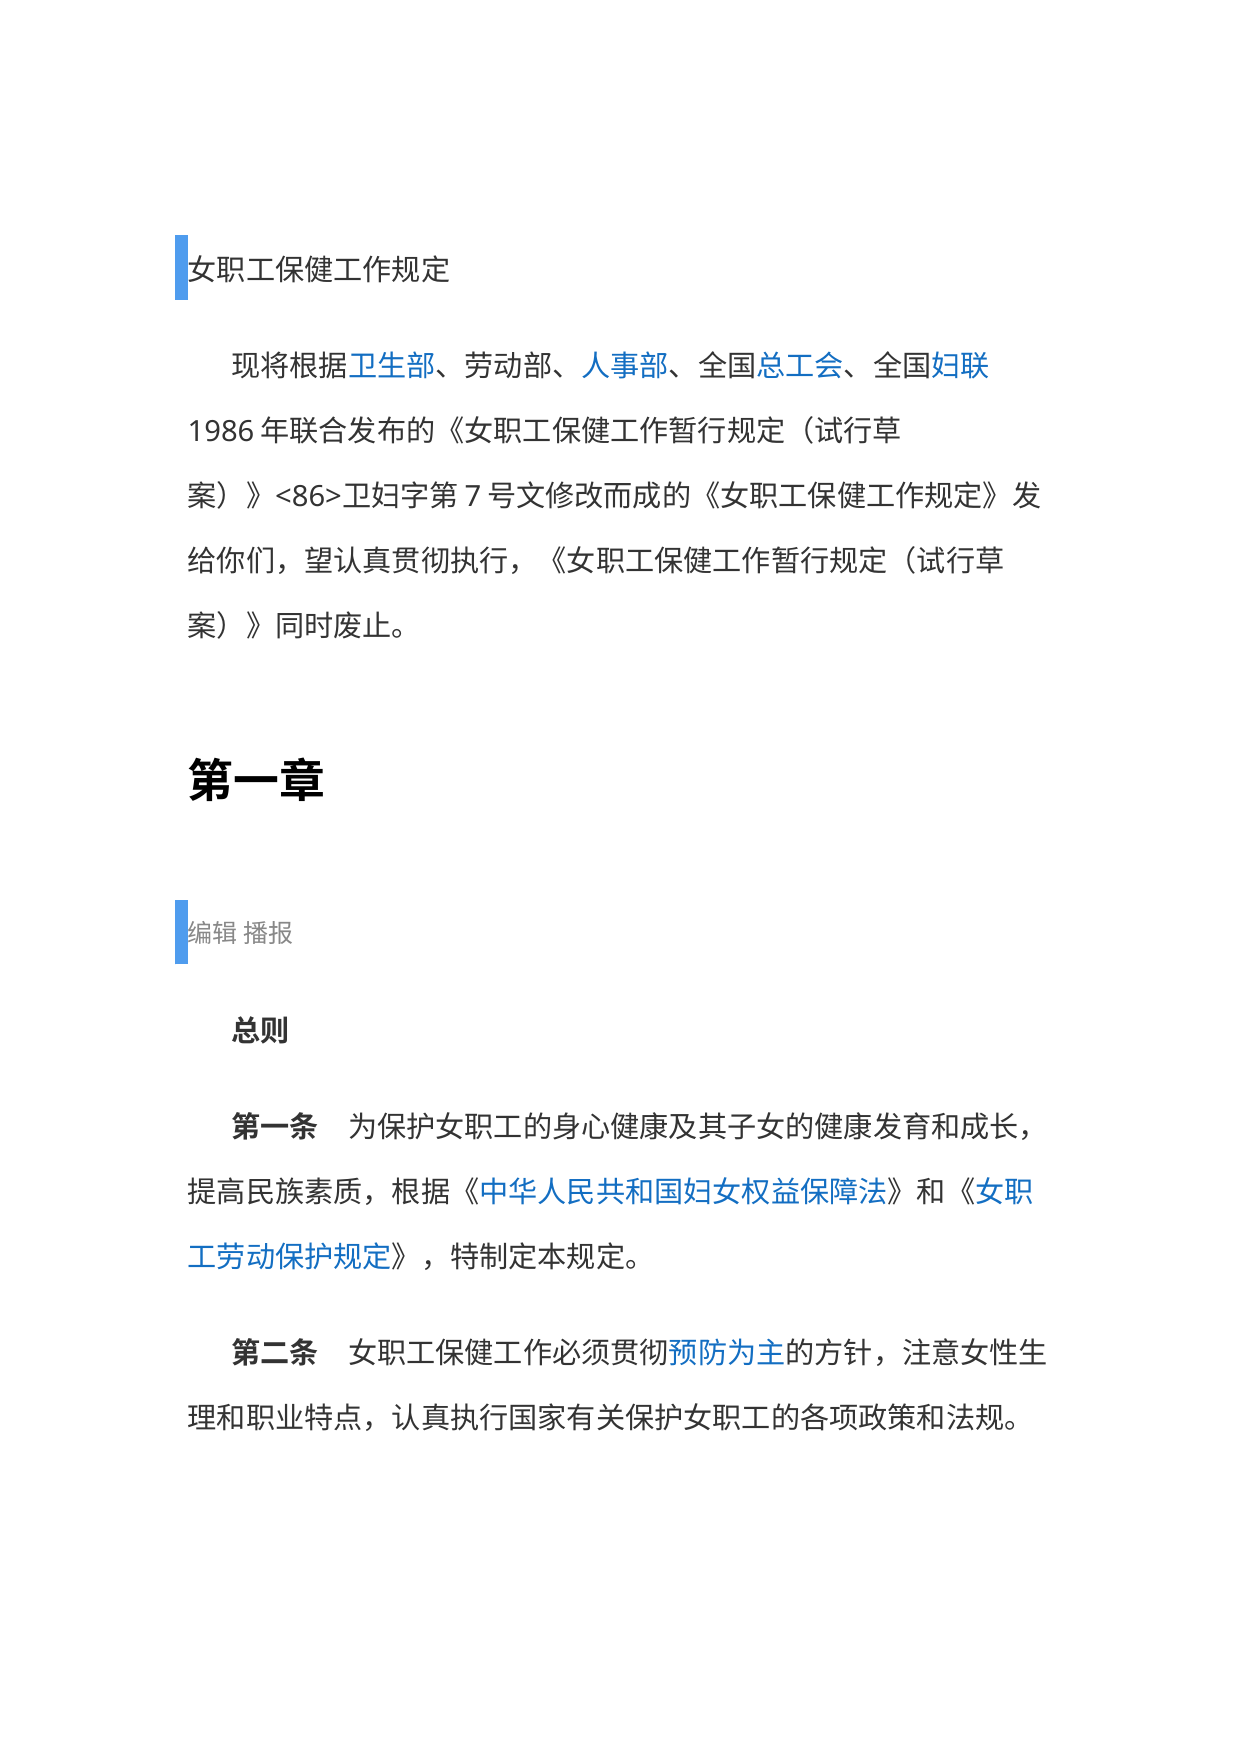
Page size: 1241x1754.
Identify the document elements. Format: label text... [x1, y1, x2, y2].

text 编辑 播报 [175, 899, 1053, 964]
text 现将根据卫生部、劳动部、人事部、全国总工会、全国妇联1986年联合发布的《女职工保健工作暂行规定（试行草案）》<86>卫妇字第7号文修改而成的《女职工保健工作规定》发给你们，望认真贯彻执行，《女职工保健工作暂行规定（试行草案）》同时废止。 [187, 331, 1053, 656]
subtitle 第一章 [187, 729, 1053, 827]
text 总则 [187, 996, 1053, 1061]
text 第二条 女职工保健工作必须贯彻预防为主的方针，注意女性生理和职业特点，认真执行国家有关保护女职工的各项政策和法规。 [187, 1318, 1053, 1448]
text 第一条 为保护女职工的身心健康及其子女的健康发育和成长，提高民族素质，根据《中华人民共和国妇女权益保障法》和《女职工劳动保护规定》，特制定本规定。 [187, 1092, 1053, 1287]
text 女职工保健工作规定 [188, 235, 1053, 300]
